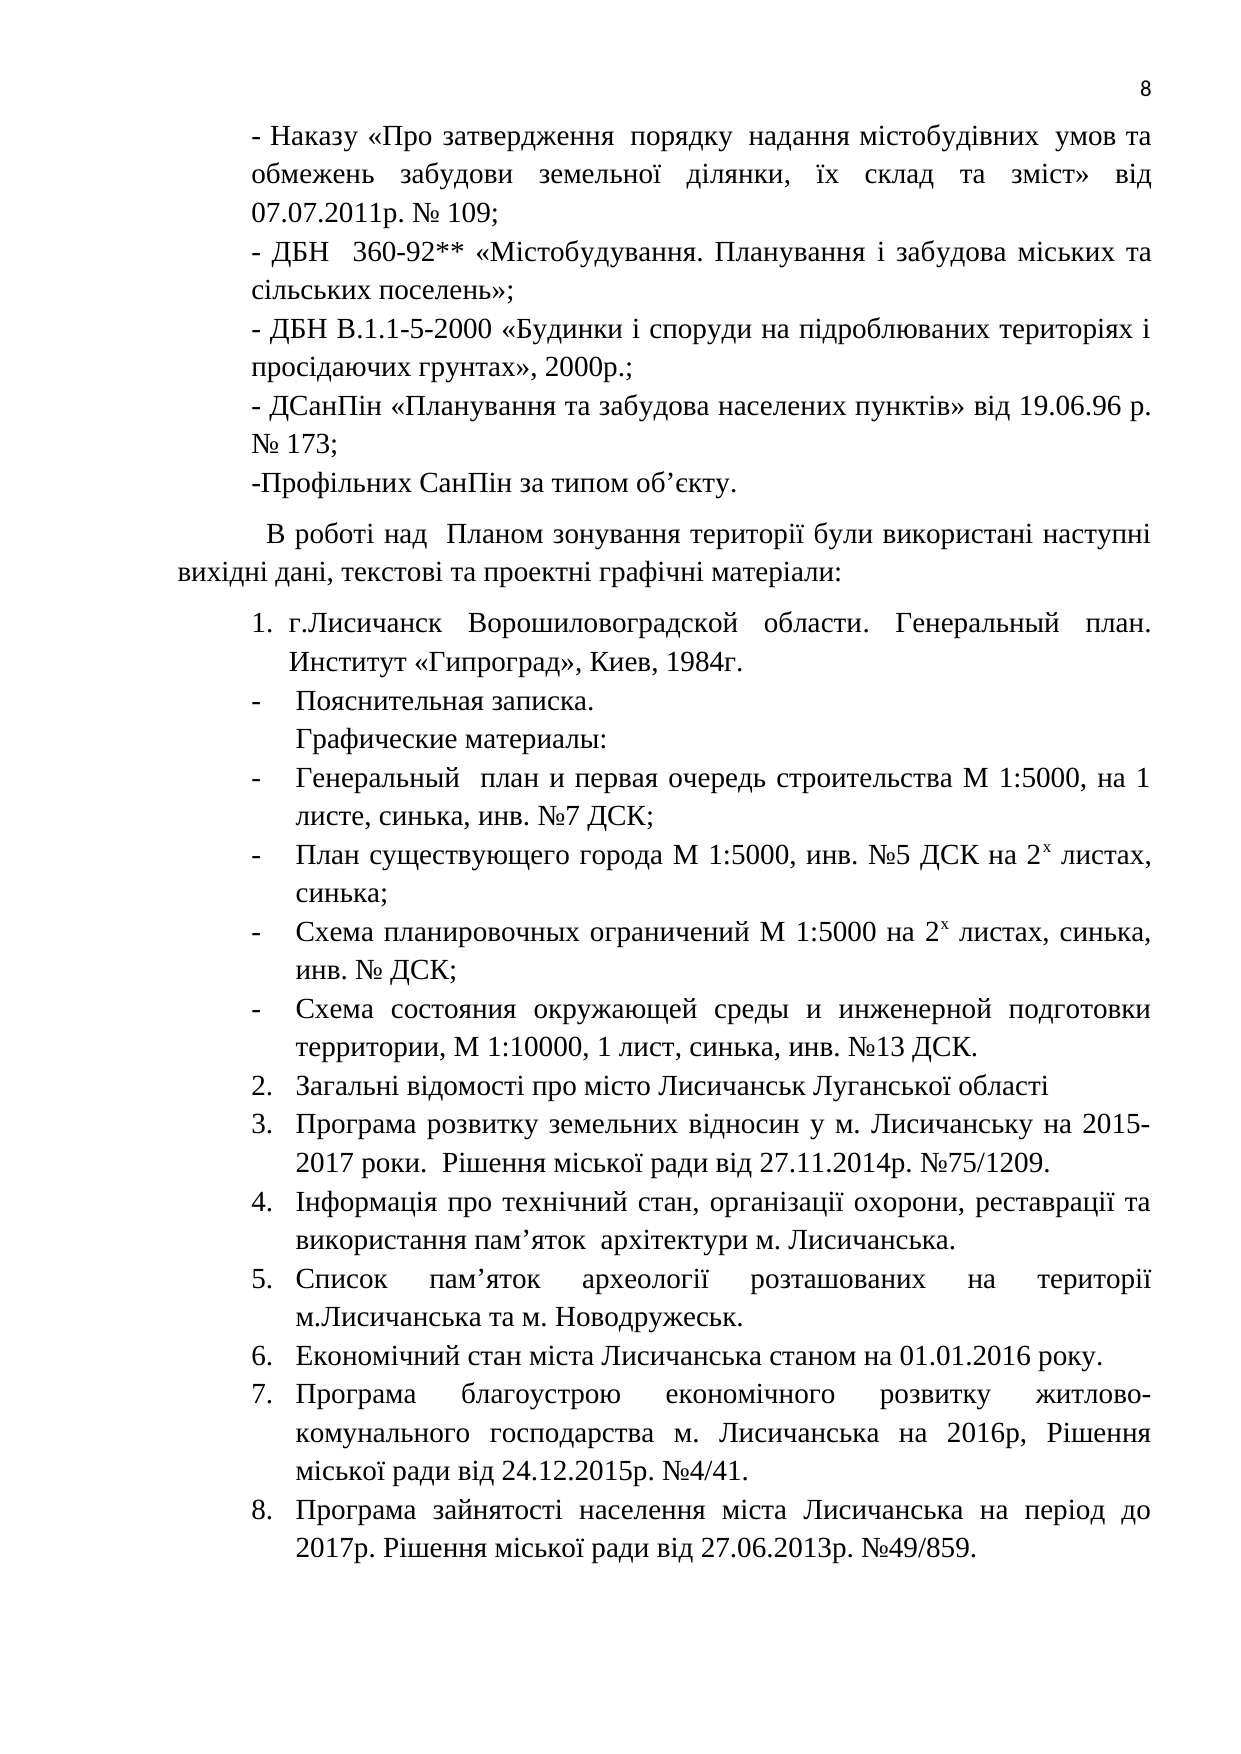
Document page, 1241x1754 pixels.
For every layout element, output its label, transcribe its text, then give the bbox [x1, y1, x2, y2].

list Інформація про технічний стан, організації охорони, реставрації та використання пам’яток архітектури м. Лисичанська. [251, 1184, 1152, 1256]
list Схема планировочных ограничений М 1:5000 на 2х листах, синька, инв. № ДСК; [251, 914, 1152, 986]
text -Профільних СанПін за типом об’єкту. [177, 465, 1152, 498]
text - ДБН 360-92** «Містобудування. Планування і забудова міських та сільських поселень»; [251, 234, 1152, 306]
text - ДСанПін «Планування та забудова населених пунктів» від 19.06.96 р. № 173; [251, 388, 1152, 460]
list Генеральный план и первая очередь строительства М 1:5000, на 1 листе, синька, инв. №7 ДСК; [251, 760, 1152, 832]
list Схема состояния окружающей среды и инженерной подготовки территории, М 1:10000, 1 лист, синька, инв. №13 ДСК. [251, 991, 1152, 1063]
text В роботі над Планом зонування території були використані наступні вихідні дані, текстові та проектні графічні матеріали: [177, 516, 1152, 588]
list Загальні відомості про місто Лисичанськ Луганської області [251, 1068, 1152, 1102]
text - Наказу «Про затвердження порядку надання містобудівних умов та обмежень забудови земельної ділянки, їх склад та зміст» від 07.07.2011р. № 109; [251, 118, 1152, 229]
list Список пам’яток археології розташованих на території м.Лисичанська та м. Новодружеськ. [251, 1261, 1152, 1333]
list План существующего города М 1:5000, инв. №5 ДСК на 2х листах, синька; [251, 837, 1152, 909]
list Графические материалы: [295, 721, 1152, 755]
list Економічний стан міста Лисичанська станом на 01.01.2016 року. [251, 1338, 1152, 1371]
text - ДБН В.1.1-5-2000 «Будинки і споруди на підроблюваних територіях і просідаючих грунтах», 2000р.; [251, 311, 1152, 383]
list Пояснительная записка. [251, 683, 1152, 716]
list Програма розвитку земельних відносин у м. Лисичанську на 2015-2017 роки. Рішення міської ради від 27.11.2014р. №75/1209. [251, 1107, 1152, 1179]
list Програма зайнятості населення міста Лисичанська на період до 2017р. Рішення міської ради від 27.06.2013р. №49/859. [251, 1492, 1152, 1564]
list Програма благоустрою економічного розвитку житлово-комунального господарства м. Лисичанська на 2016р, Рішення міської ради від 24.12.2015р. №4/41. [251, 1376, 1152, 1487]
list г.Лисичанск Ворошиловоградской области. Генеральный план. Институт «Гипроград», Киев, 1984г. [251, 606, 1152, 678]
